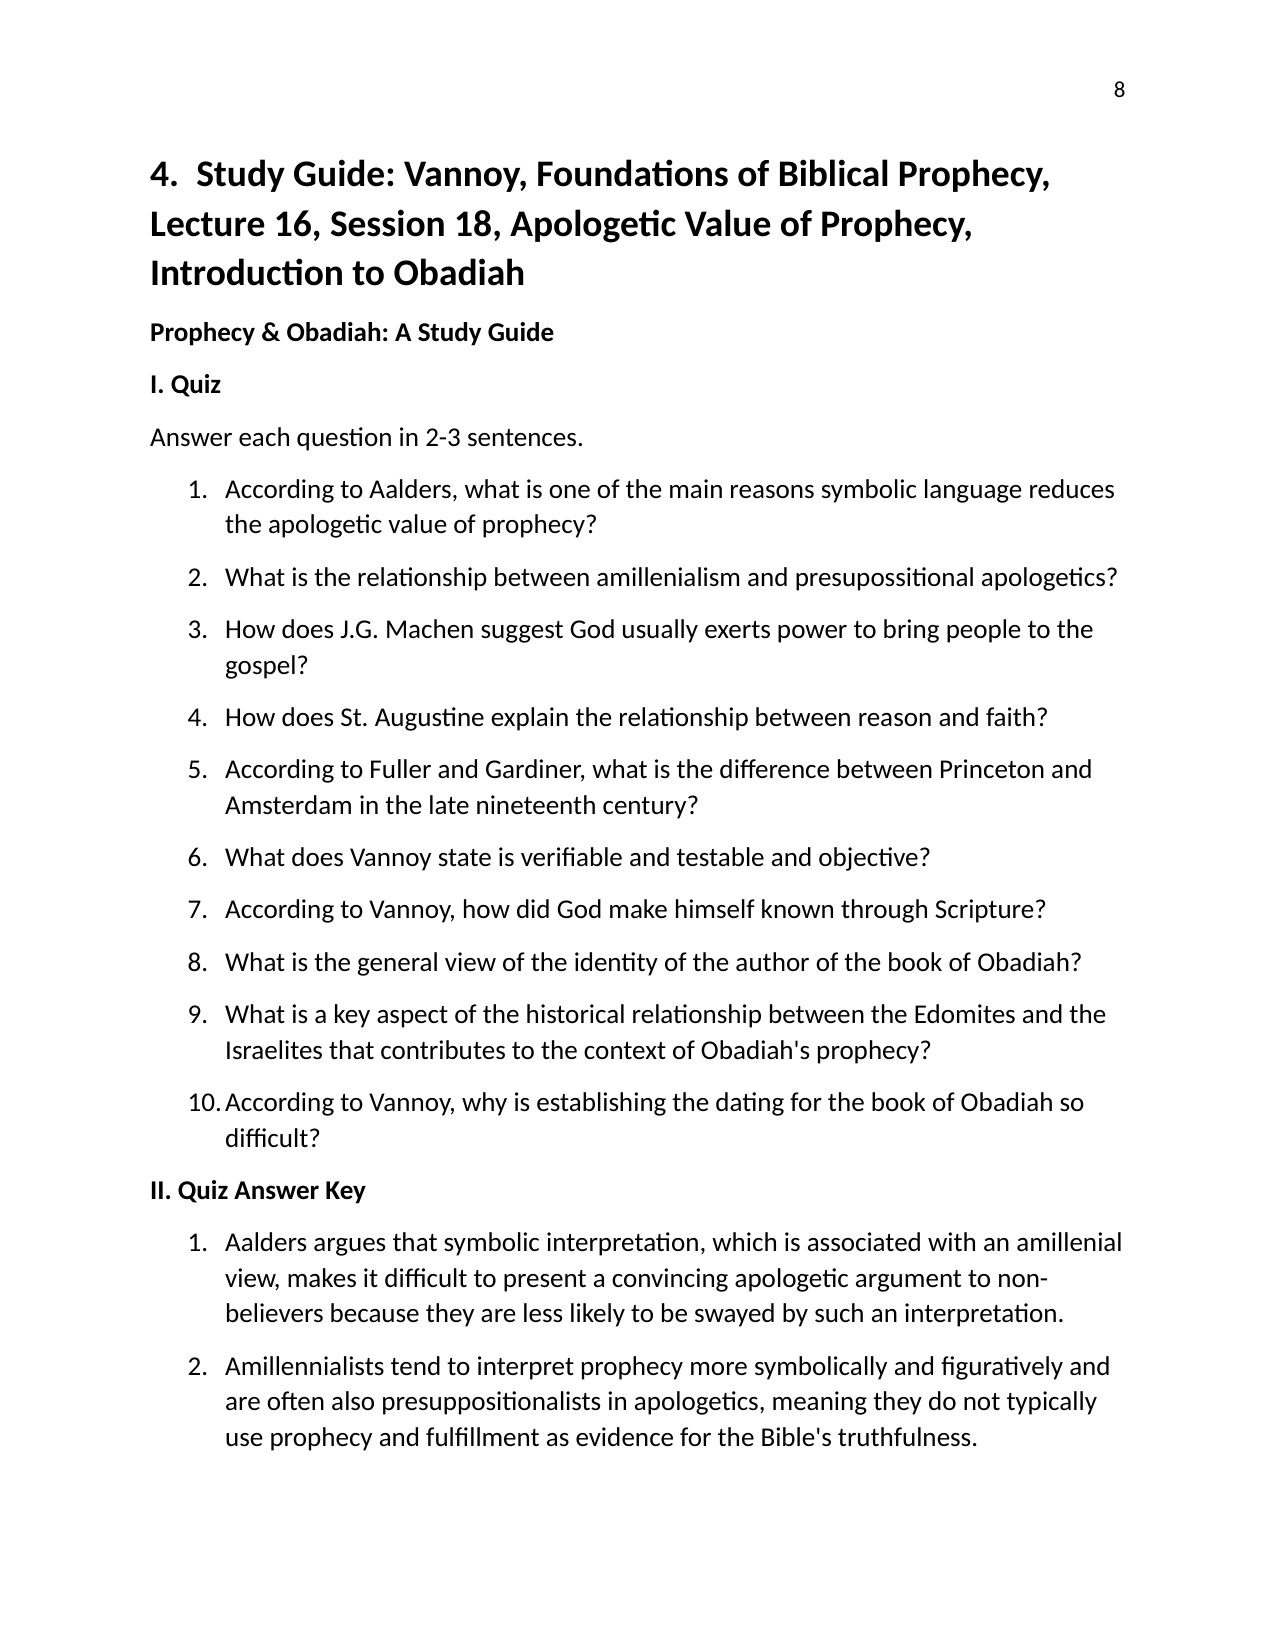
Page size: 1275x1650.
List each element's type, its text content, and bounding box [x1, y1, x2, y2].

text I. Quiz [150, 367, 1125, 400]
text Prophecy & Obadiah: A Study Guide [150, 315, 1125, 348]
list According to Fuller and Gardiner, what is the difference between Princeton and Amsterdam in the late nineteenth century? [187, 752, 1125, 821]
list What does Vannoy state is verifiable and testable and objective? [187, 840, 1125, 873]
list What is the relationship between amillenialism and presupossitional apologetics? [187, 560, 1125, 593]
list Aalders argues that symbolic interpretation, which is associated with an amillenial view, makes it difficult to present a convincing apologetic argument to non-believers because they are less likely to be swayed by such an interpretation. [187, 1225, 1125, 1329]
list According to Vannoy, why is establishing the dating for the book of Obadiah so difficult? [187, 1085, 1125, 1154]
list How does J.G. Machen suggest God usually exerts power to bring people to the gospel? [187, 612, 1125, 681]
list What is a key aspect of the historical relationship between the Edomites and the Israelites that contributes to the context of Obadiah's prophecy? [187, 997, 1125, 1066]
list What is the general view of the identity of the author of the book of Obadiah? [187, 945, 1125, 978]
text Answer each question in 2-3 sentences. [150, 420, 1125, 453]
list According to Vannoy, how did God make himself known through Scripture? [187, 893, 1125, 926]
list According to Aalders, what is one of the main reasons symbolic language reduces the apologetic value of prophecy? [187, 472, 1125, 541]
list Amillennialists tend to interpret prophecy more symbolically and figuratively and are often also presuppositionalists in apologetics, meaning they do not typically use prophecy and fulfillment as evidence for the Bible's truthfulness. [187, 1349, 1125, 1453]
text II. Quiz Answer Key [150, 1173, 1125, 1206]
list How does St. Augustine explain the relationship between reason and faith? [187, 700, 1125, 733]
text 4. Study Guide: Vannoy, Foundations of Biblical Prophecy, Lecture 16, Session 18, Apologetic Value of Prophecy, Introduction to Obadiah [150, 150, 1125, 295]
